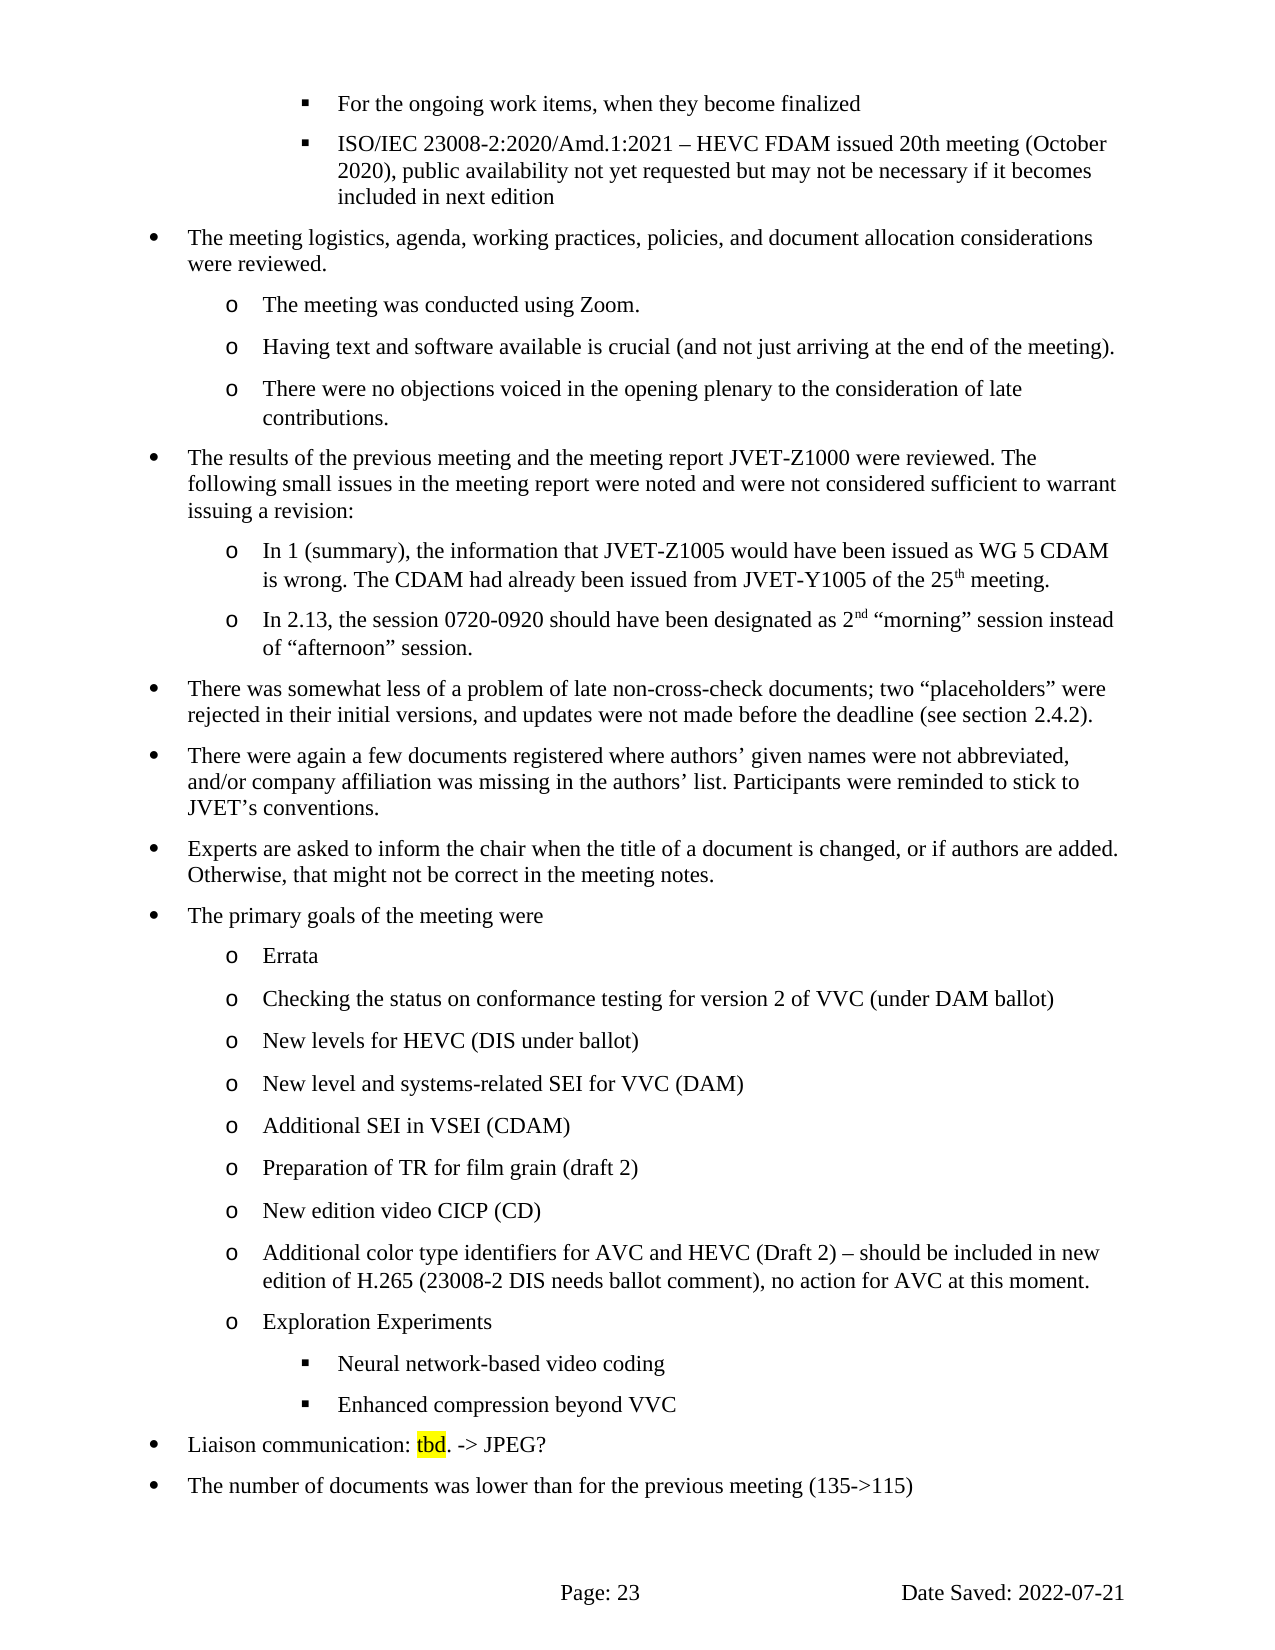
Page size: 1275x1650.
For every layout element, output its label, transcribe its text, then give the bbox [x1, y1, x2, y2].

list In 2.13, the session 0720-0920 should have been designated as 2nd “morning” session instead of “afternoon” session. [225, 606, 1125, 661]
list Additional SEI in VSEI (CDAM) [225, 1112, 1125, 1140]
list Experts are asked to inform the chair when the title of a document is changed, or if authors are added. Otherwise, that might not be correct in the meeting notes. [150, 835, 1125, 888]
list Additional color type identifiers for AVC and HEVC (Draft 2) – should be included in new edition of H.265 (23008-2 DIS needs ballot comment), no action for AVC at this moment. [225, 1239, 1125, 1294]
list The results of the previous meeting and the meeting report JVET-Z1000 were reviewed. The following small issues in the meeting report were noted and were not considered sufficient to warrant issuing a revision: [150, 444, 1125, 523]
list Liaison communication: tbd. -> JPEG? [150, 1431, 417, 1458]
list New edition video CICP (CD) [225, 1197, 1125, 1225]
list The meeting was conducted using Zoom. [225, 291, 1125, 319]
list Preparation of TR for film grain (draft 2) [225, 1154, 1125, 1183]
list For the ongoing work items, when they become finalized [300, 90, 1125, 116]
list The meeting logistics, agenda, working practices, policies, and document allocation considerations were reviewed. [150, 224, 1125, 276]
list ISO/IEC 23008-2:2020/Amd.1:2021 – HEVC FDAM issued 20th meeting (October 2020), public availability not yet requested but may not be necessary if it becomes included in next edition [300, 131, 1125, 209]
list There was somewhat less of a problem of late non-cross-check documents; two “placeholders” were rejected in their initial versions, and updates were not made before the deadline (see section 2.4.2). [150, 675, 1125, 728]
list New levels for HEVC (DIS under ballot) [225, 1027, 1125, 1055]
list Having text and software available is crucial (and not just arriving at the end of the meeting). [225, 333, 1125, 361]
list Enhanced compression beyond VVC [300, 1391, 1125, 1417]
list The primary goals of the meeting were [150, 902, 1125, 928]
list New level and systems-related SEI for VVC (DAM) [225, 1069, 1125, 1098]
list The number of documents was lower than for the previous meeting (135->115) [150, 1472, 1125, 1498]
list There were no objections voiced in the opening plenary to the consideration of late contributions. [225, 375, 1125, 430]
list There were again a few documents registered where authors’ given names were not abbreviated, and/or company affiliation was missing in the authors’ list. Participants were reminded to stick to JVET’s conventions. [150, 742, 1125, 821]
list Errata [225, 942, 1125, 971]
list Neural network-based video coding [300, 1350, 1125, 1377]
list In 1 (summary), the information that JVET-Z1005 would have been issued as WG 5 CDAM is wrong. The CDAM had already been issued from JVET-Y1005 of the 25th meeting. [225, 537, 1125, 592]
list Liaison communication: tbd. -> JPEG? [446, 1431, 1125, 1458]
list Exploration Experiments [225, 1308, 1125, 1336]
list Checking the status on conformance testing for version 2 of VVC (under DAM ballot) [225, 985, 1125, 1013]
